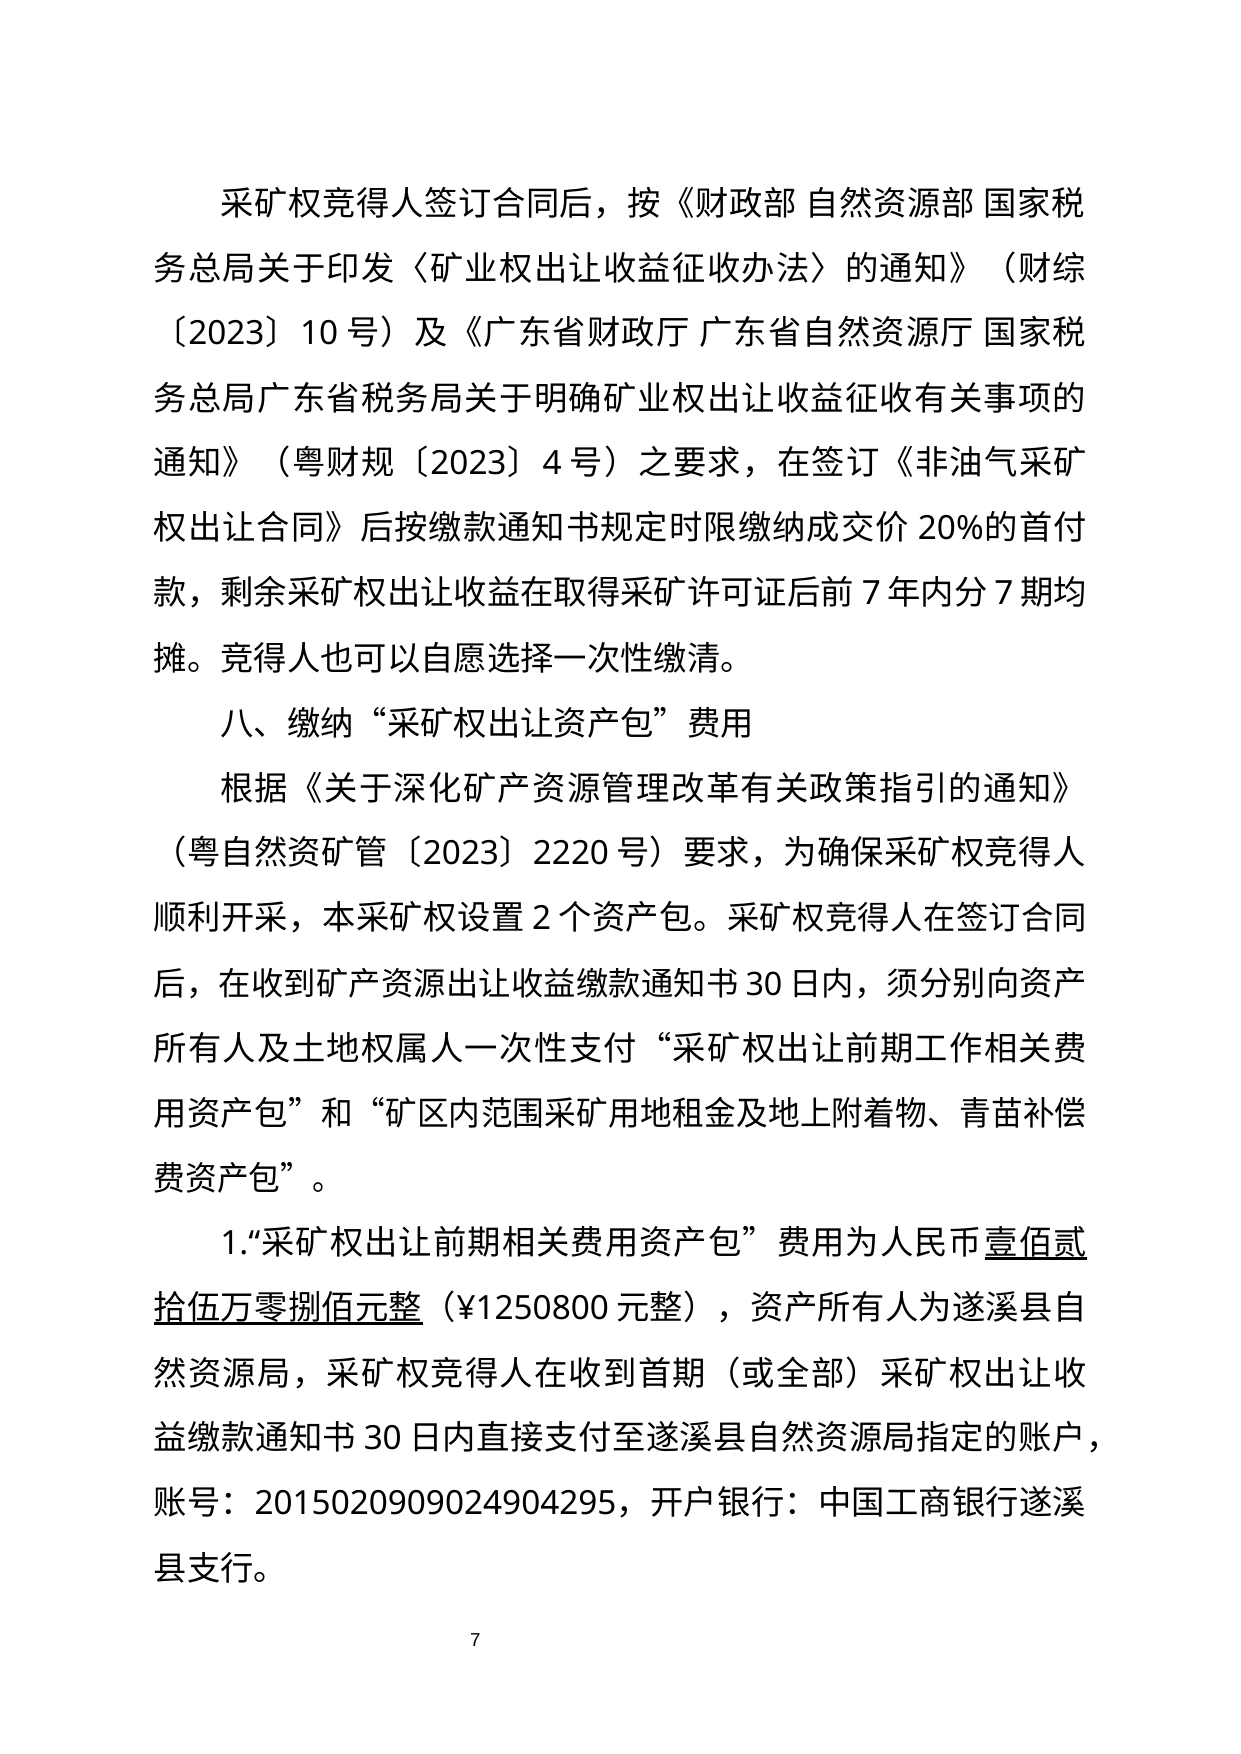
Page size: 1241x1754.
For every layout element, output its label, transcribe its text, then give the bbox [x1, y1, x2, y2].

text 采矿权竞得人签订合同后，按《财政部 自然资源部 国家税务总局关于印发〈矿业权出让收益征收办法〉的通知》（财综〔2023〕10号）及《广东省财政厅 广东省自然资源厅 国家税务总局广东省税务局关于明确矿业权出让收益征收有关事项的通知》（粤财规〔2023〕4号）之要求，在签订《非油气采矿权出让合同》后按缴款通知书规定时限缴纳成交价20%的首付款，剩余采矿权出让收益在取得采矿许可证后前7年内分7期均摊。竞得人也可以自愿选择一次性缴清。 [153, 168, 1087, 688]
text 1.“采矿权出让前期相关费用资产包”费用为人民币壹佰贰拾伍万零捌佰元整（¥1250800元整），资产所有人为遂溪县自然资源局，采矿权竞得人在收到首期（或全部）采矿权出让收益缴款通知书30日内直接支付至遂溪县自然资源局指定的账户，账号：2015020909024904295，开户银行：中国工商银行遂溪县支行。 [153, 1208, 1087, 1598]
text 根据《关于深化矿产资源管理改革有关政策指引的通知》（粤自然资矿管〔2023〕2220号）要求，为确保采矿权竞得人顺利开采，本采矿权设置2个资产包。采矿权竞得人在签订合同后，在收到矿产资源出让收益缴款通知书30日内，须分别向资产所有人及土地权属人一次性支付“采矿权出让前期工作相关费用资产包”和“矿区内范围采矿用地租金及地上附着物、青苗补偿费资产包”。 [153, 753, 1087, 1208]
text 八、缴纳“采矿权出让资产包”费用 [153, 688, 1087, 753]
